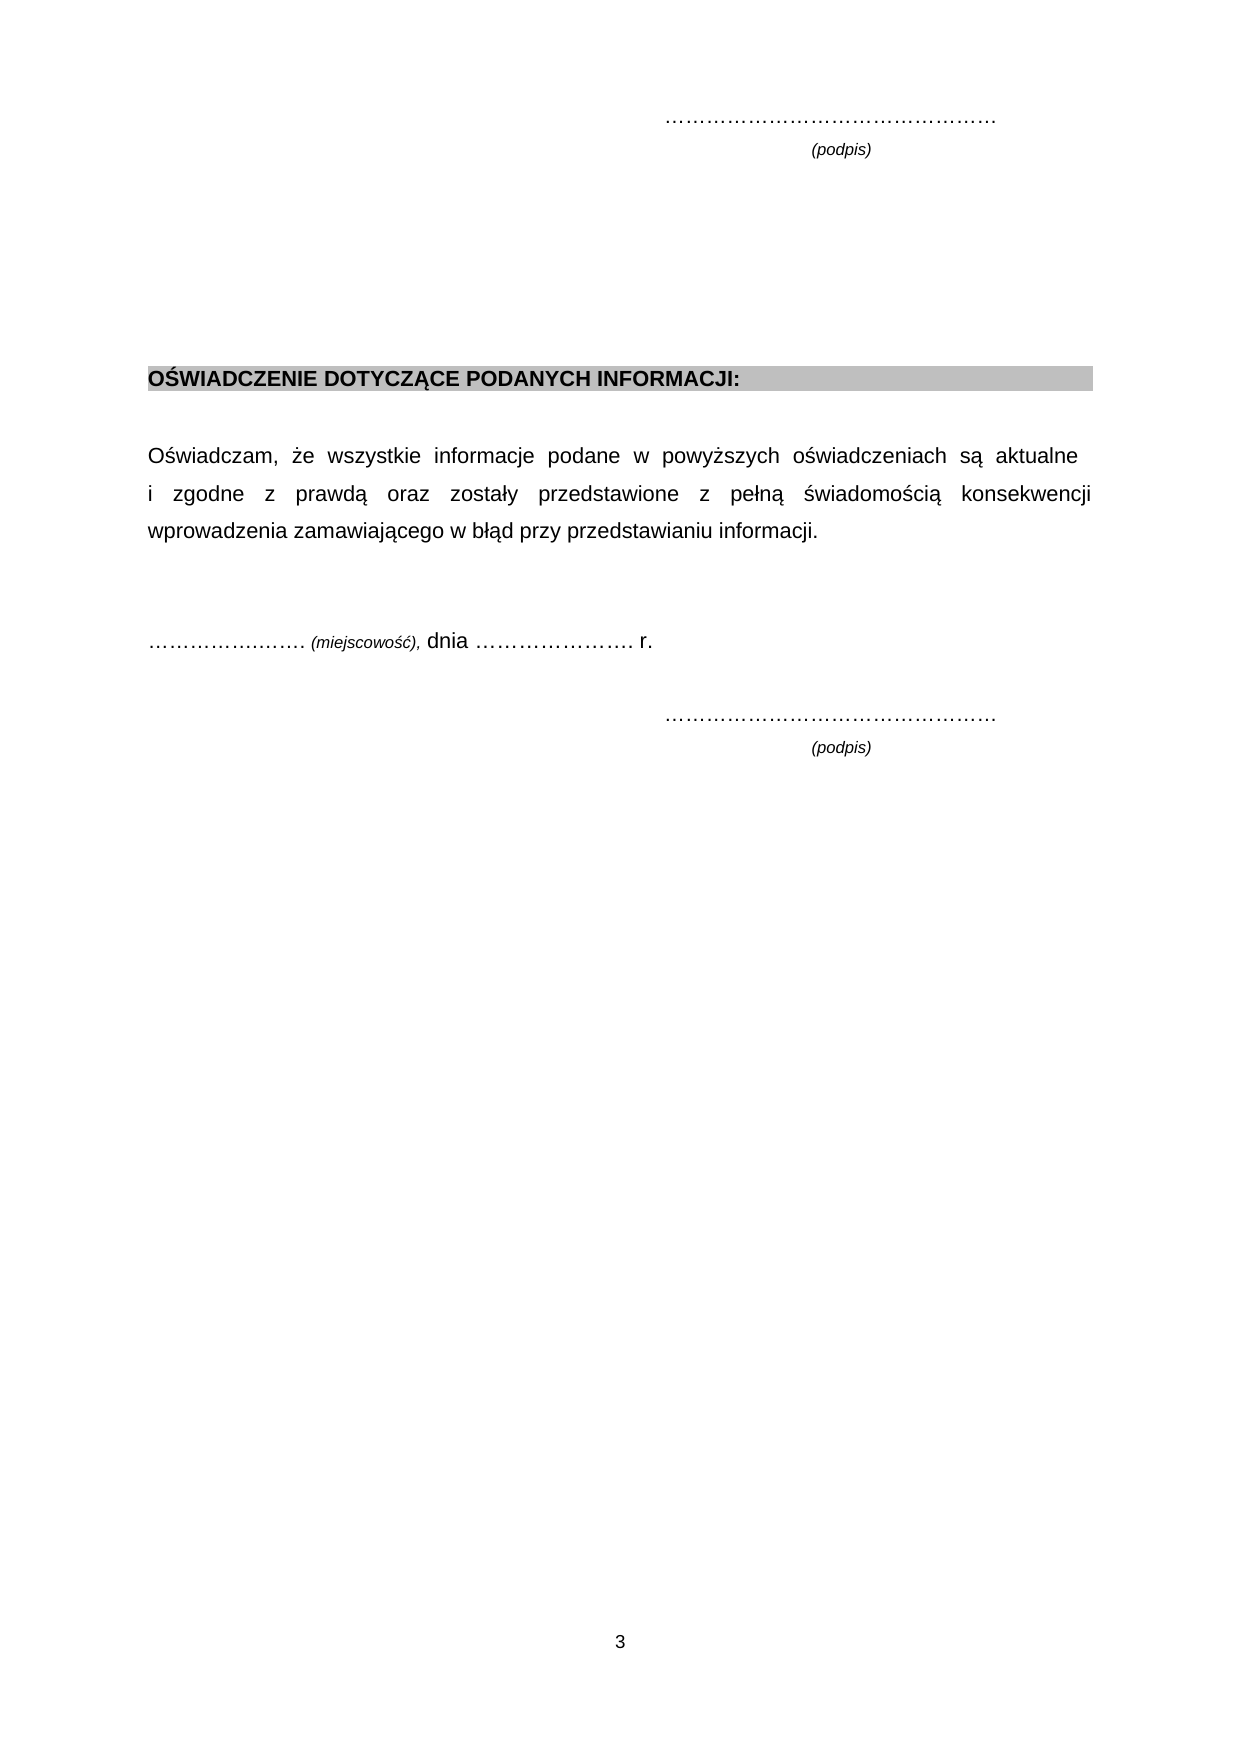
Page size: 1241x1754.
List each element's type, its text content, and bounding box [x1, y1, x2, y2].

text Oświadczam, że wszystkie informacje podane w powyższych oświadczeniach są aktualne i zgodne z prawdą oraz zostały przedstawione z pełną świadomością konsekwencji wprowadzenia zamawiającego w błąd przy przedstawianiu informacji. [148, 443, 1093, 544]
text OŚWIADCZENIE DOTYCZĄCE PODANYCH INFORMACJI: [148, 366, 1093, 391]
text (podpis) [738, 738, 1093, 757]
text ………………………………………… [148, 103, 1093, 127]
text …………….……. (miejscowość), dnia …………………. r. [148, 628, 1093, 653]
text ………………………………………… [148, 702, 1093, 726]
text (podpis) [738, 139, 1093, 158]
